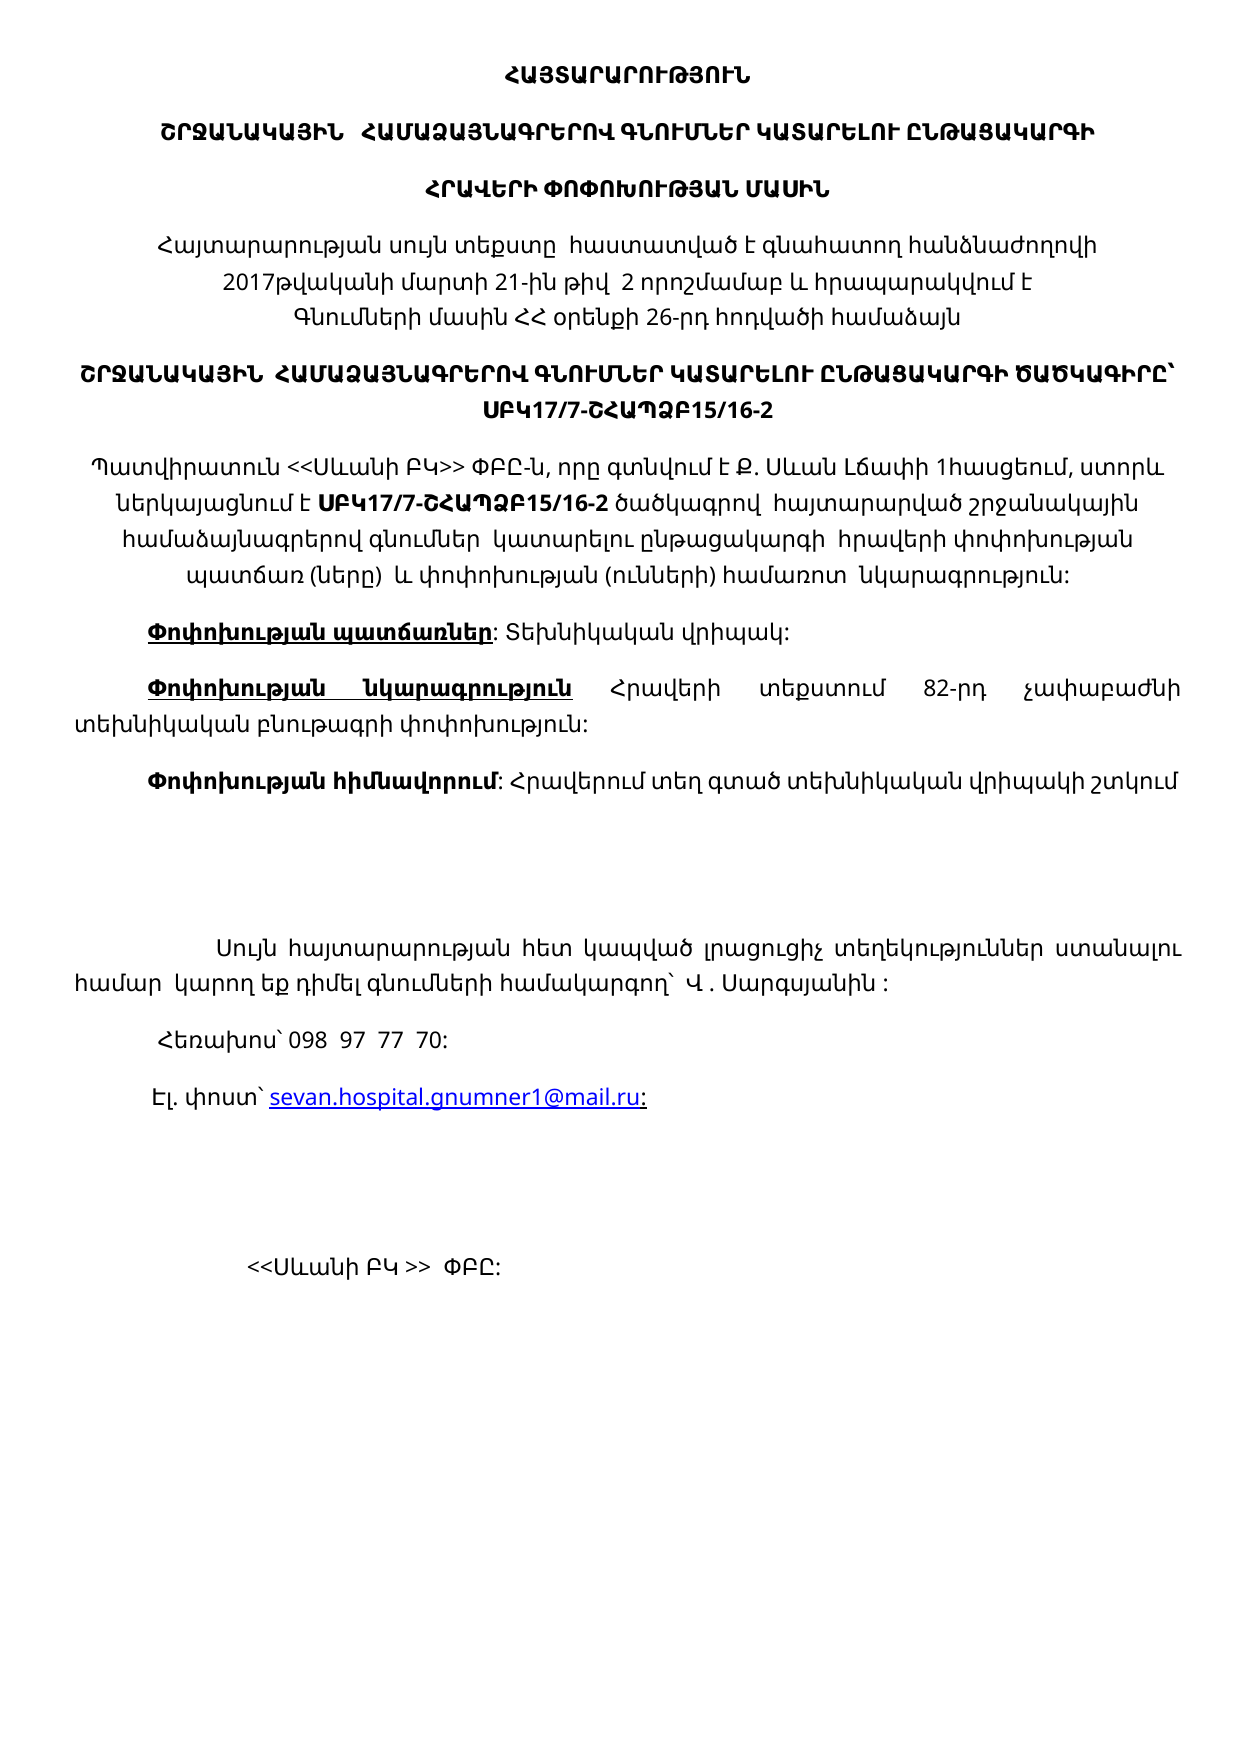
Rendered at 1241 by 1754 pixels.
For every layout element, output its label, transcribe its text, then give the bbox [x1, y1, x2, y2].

text <<Սևանի ԲԿ >> ՓԲԸ: [74, 1251, 1181, 1282]
text ՇՐՋԱՆԱԿԱՅԻՆ ՀԱՄԱՁԱՅՆԱԳՐԵՐՈՎ ԳՆՈՒՄՆԵՐ ԿԱՏԱՐԵԼՈՒ ԸՆԹԱՑԱԿԱՐԳԻ ԾԱԾԿԱԳԻՐԸ՝ ՍԲԿ17/7-ՇՀԱՊՁԲ15/16-2 [74, 358, 1181, 425]
text Փոփոխության նկարագրություն Հրավերի տեքստում 82-րդ չափաբաժնի տեխնիկական բնութագրի փոփոխություն: [74, 672, 1181, 739]
text ՇՐՋԱՆԱԿԱՅԻՆ ՀԱՄԱՁԱՅՆԱԳՐԵՐՈՎ ԳՆՈՒՄՆԵՐ ԿԱՏԱՐԵԼՈՒ ԸՆԹԱՑԱԿԱՐԳԻ [74, 116, 1181, 147]
text ՀՐԱՎԵՐԻ ՓՈՓՈԽՈՒԹՅԱՆ ՄԱՍԻՆ [74, 173, 1181, 204]
text Էլ. փոստ՝ sevan.hospital.gnumner1@mail.ru: [74, 1081, 1181, 1112]
text ՀԱՅՏԱՐԱՐՈՒԹՅՈՒՆ [74, 59, 1181, 90]
text Փոփոխության հիմնավորում: Հրավերում տեղ գտած տեխնիկական վրիպակի շտկում [74, 765, 1181, 796]
text Սույն հայտարարության հետ կապված լրացուցիչ տեղեկություններ ստանալու համար կարող եք դիմել գնումների համակարգող՝ Վ . Սարգսյանին : [74, 931, 1181, 999]
text Հեռախոս՝ 098 97 77 70: [74, 1024, 1181, 1055]
text Հայտարարության սույն տեքստը հաստատված է գնահատող հանձնաժողովի 2017թվականի մարտի 21-ին թիվ 2 որոշմամաբ և հրապարակվում է Գնումների մասին ՀՀ օրենքի 26-րդ հոդվածի համաձայն [74, 229, 1181, 333]
text Պատվիրատուն <<Սևանի ԲԿ>> ՓԲԸ-ն, որը գտնվում է Ք. Սևան Լճափի 1հասցեում, ստորև ներկայացնում է ՍԲԿ17/7-ՇՀԱՊՁԲ15/16-2 ծածկագրով հայտարարված շրջանակային համաձայնագրերով գնումներ կատարելու ընթացակարգի հրավերի փոփոխության պատճառ (ները) և փոփոխության (ունների) համառոտ նկարագրություն: [74, 451, 1181, 590]
text Փոփոխության պատճառներ: Տեխնիկական վրիպակ: [74, 615, 1181, 647]
